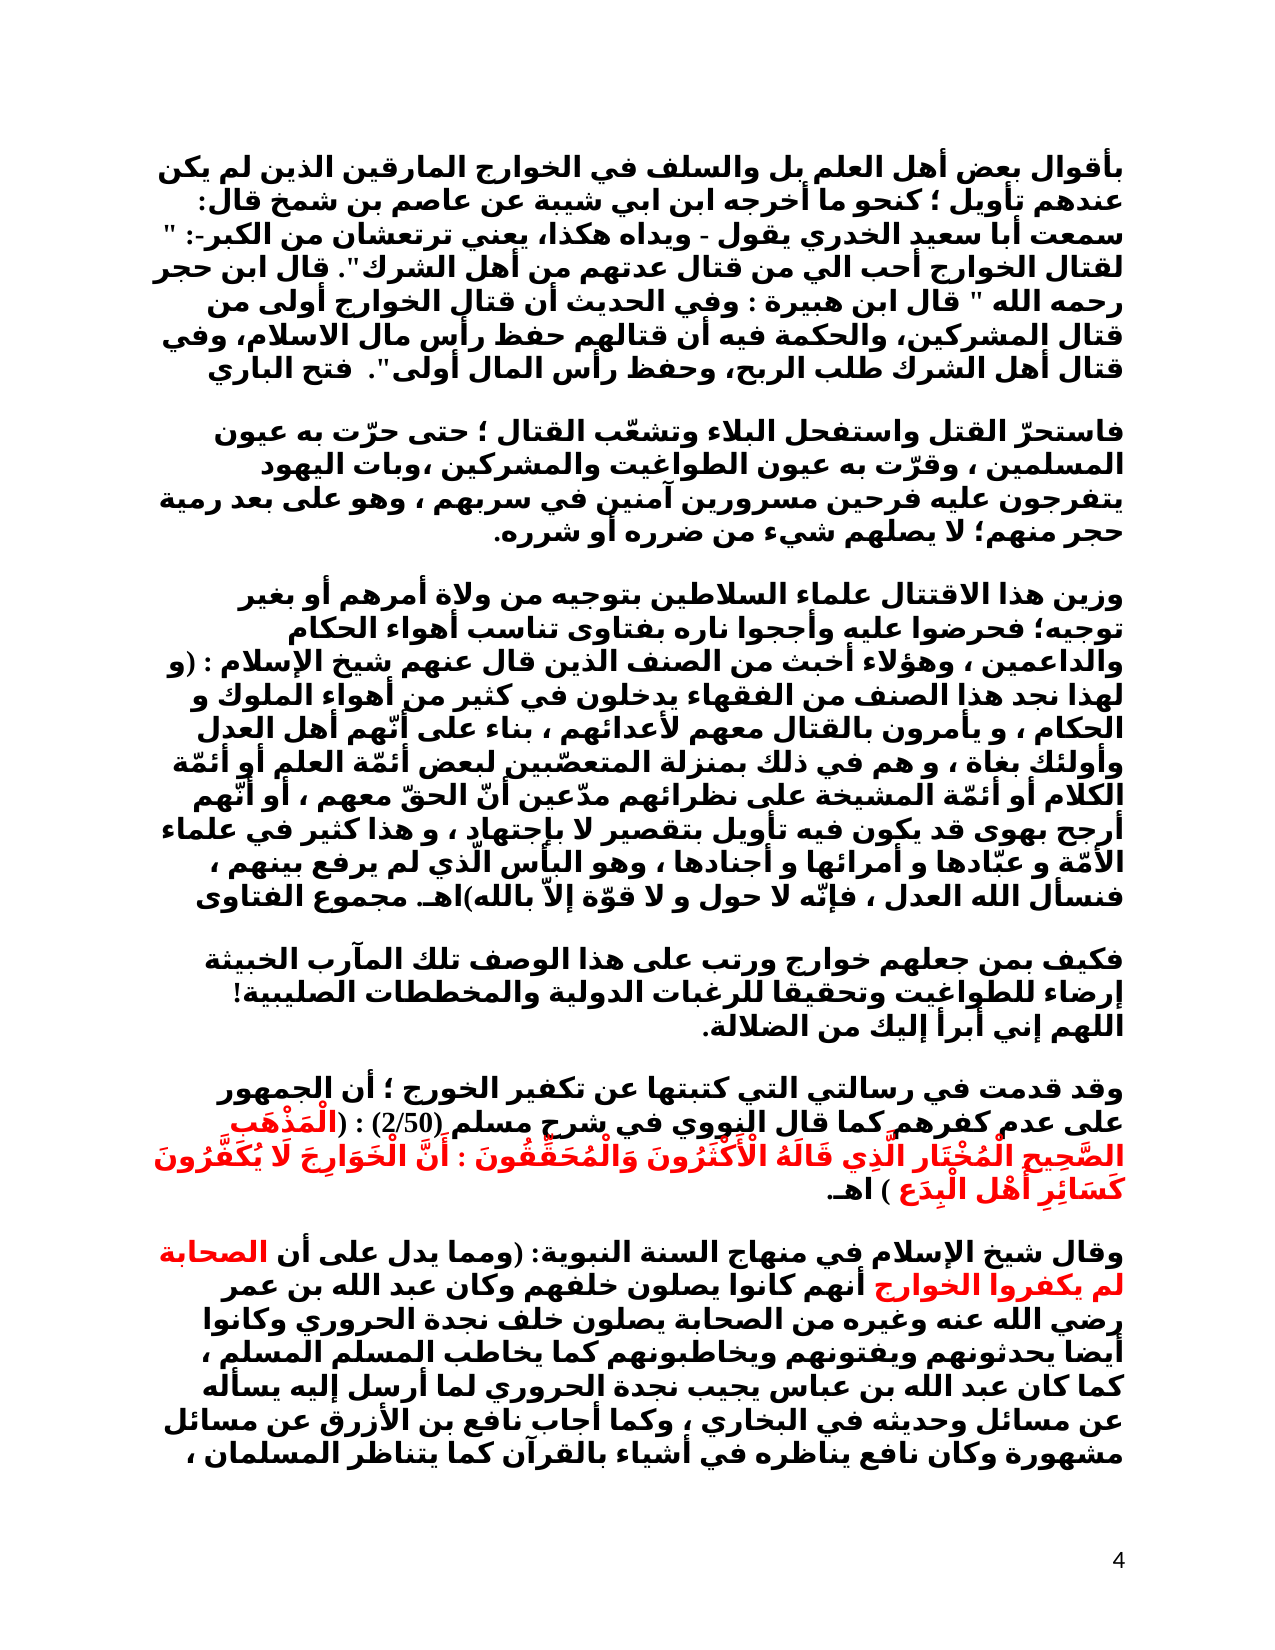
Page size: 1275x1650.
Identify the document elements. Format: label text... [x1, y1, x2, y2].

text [150, 1235, 1125, 1470]
text وزين هذا الاقتتال علماء السلاطين بتوجيه من ولاة أمرهم أو بغير توجيه؛ فحرضوا عليه وأججوا ناره بفتاوى تناسب أهواء الحكام والداعمين ، وهؤلاء أخبث من الصنف الذين قال عنهم شيخ الإسلام : (و لهذا نجد هذا الصنف من الفقهاء يدخلون في كثير من أهواء الملوك و الحكام ، و يأمرون بالقتال معهم لأعدائهم ، بناء على أنّهم أهل العدل وأولئك بغاة ، و هم في ذلك بمنزلة المتعصّبين لبعض أئمّة العلم أو أئمّة الكلام أو أئمّة المشيخة على نظرائهم مدّعين أنّ الحقّ معهم ، أو أنّهم أرجح بهوى قد يكون فيه تأويل بتقصير لا بإجتهاد ، و هذا كثير في علماء الأمّة و عبّادها و أمرائها و أجنادها ، وهو البأس الّذي لم يرفع بينهم ، فنسأل الله العدل ، فإنّه لا حول و لا قوّة إلاّ بالله)اهـ. مجموع الفتاوى [150, 577, 1125, 913]
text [150, 150, 1125, 385]
text وقد قدمت في رسالتي التي كتبتها عن تكفير الخورج ؛ أن الجمهور على عدم كفرهم كما قال النووي في شرح مسلم (2/50) : (الْمَذْهَب الصَّحِيح الْمُخْتَار الَّذِي قَالَهُ الْأَكْثَرُونَ وَالْمُحَقِّقُونَ : أَنَّ الْخَوَارِجَ لَا يُكَفَّرُونَ كَسَائِرِ أَهْل الْبِدَع ) اهـ. [150, 1072, 1125, 1206]
text فكيف بمن جعلهم خوارج ورتب على هذا الوصف تلك المآرب الخبيثة إرضاء للطواغيت وتحقيقا للرغبات الدولية والمخططات الصليبية! اللهم إني أبرأ إليك من الضلالة. [150, 942, 1125, 1042]
text فاستحرّ القتل واستفحل البلاء وتشعّب القتال ؛ حتى حرّت به عيون المسلمين ، وقرّت به عيون الطواغيت والمشركين ،وبات اليهود يتفرجون عليه فرحين مسرورين آمنين في سربهم ، وهو على بعد رمية حجر منهم؛ لا يصلهم شيء من ضرره أو شرره. [150, 414, 1125, 548]
